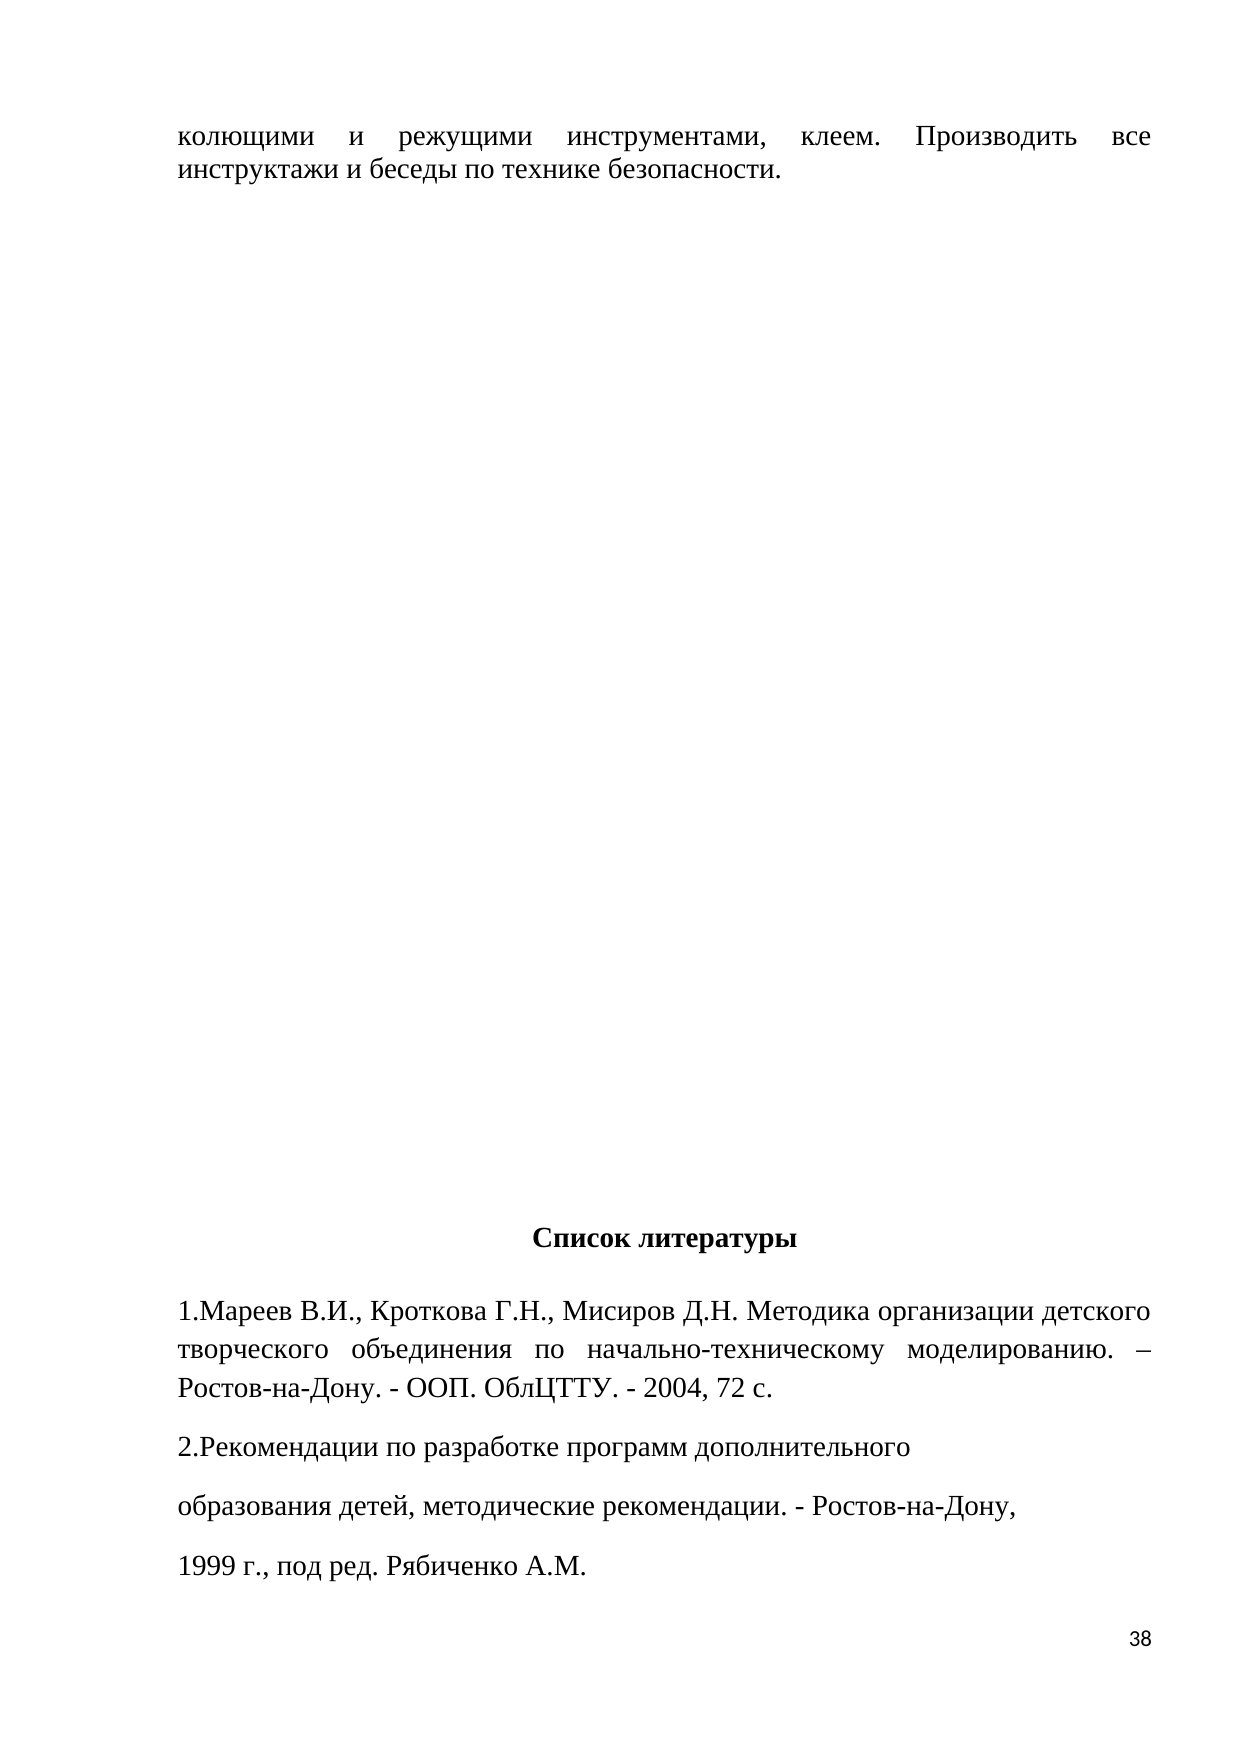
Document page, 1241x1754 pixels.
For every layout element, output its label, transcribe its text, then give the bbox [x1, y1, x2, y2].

text 1999 г., под ред. Рябиченко А.М. [177, 1548, 1152, 1581]
text образования детей, методические рекомендации. - Ростов-на-Дону, [177, 1488, 1152, 1522]
subtitle Список литературы [177, 1221, 1152, 1254]
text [177, 118, 1152, 185]
text 2.Рекомендации по разработке программ дополнительного [177, 1429, 1152, 1463]
text 1.Мареев В.И., Кроткова Г.Н., Мисиров Д.Н. Методика организации детского творческого объединения по начально-техническому моделированию. – Ростов-на-Дону. - ООП. ОблЦТТУ. - 2004, 72 с. [177, 1293, 1152, 1403]
